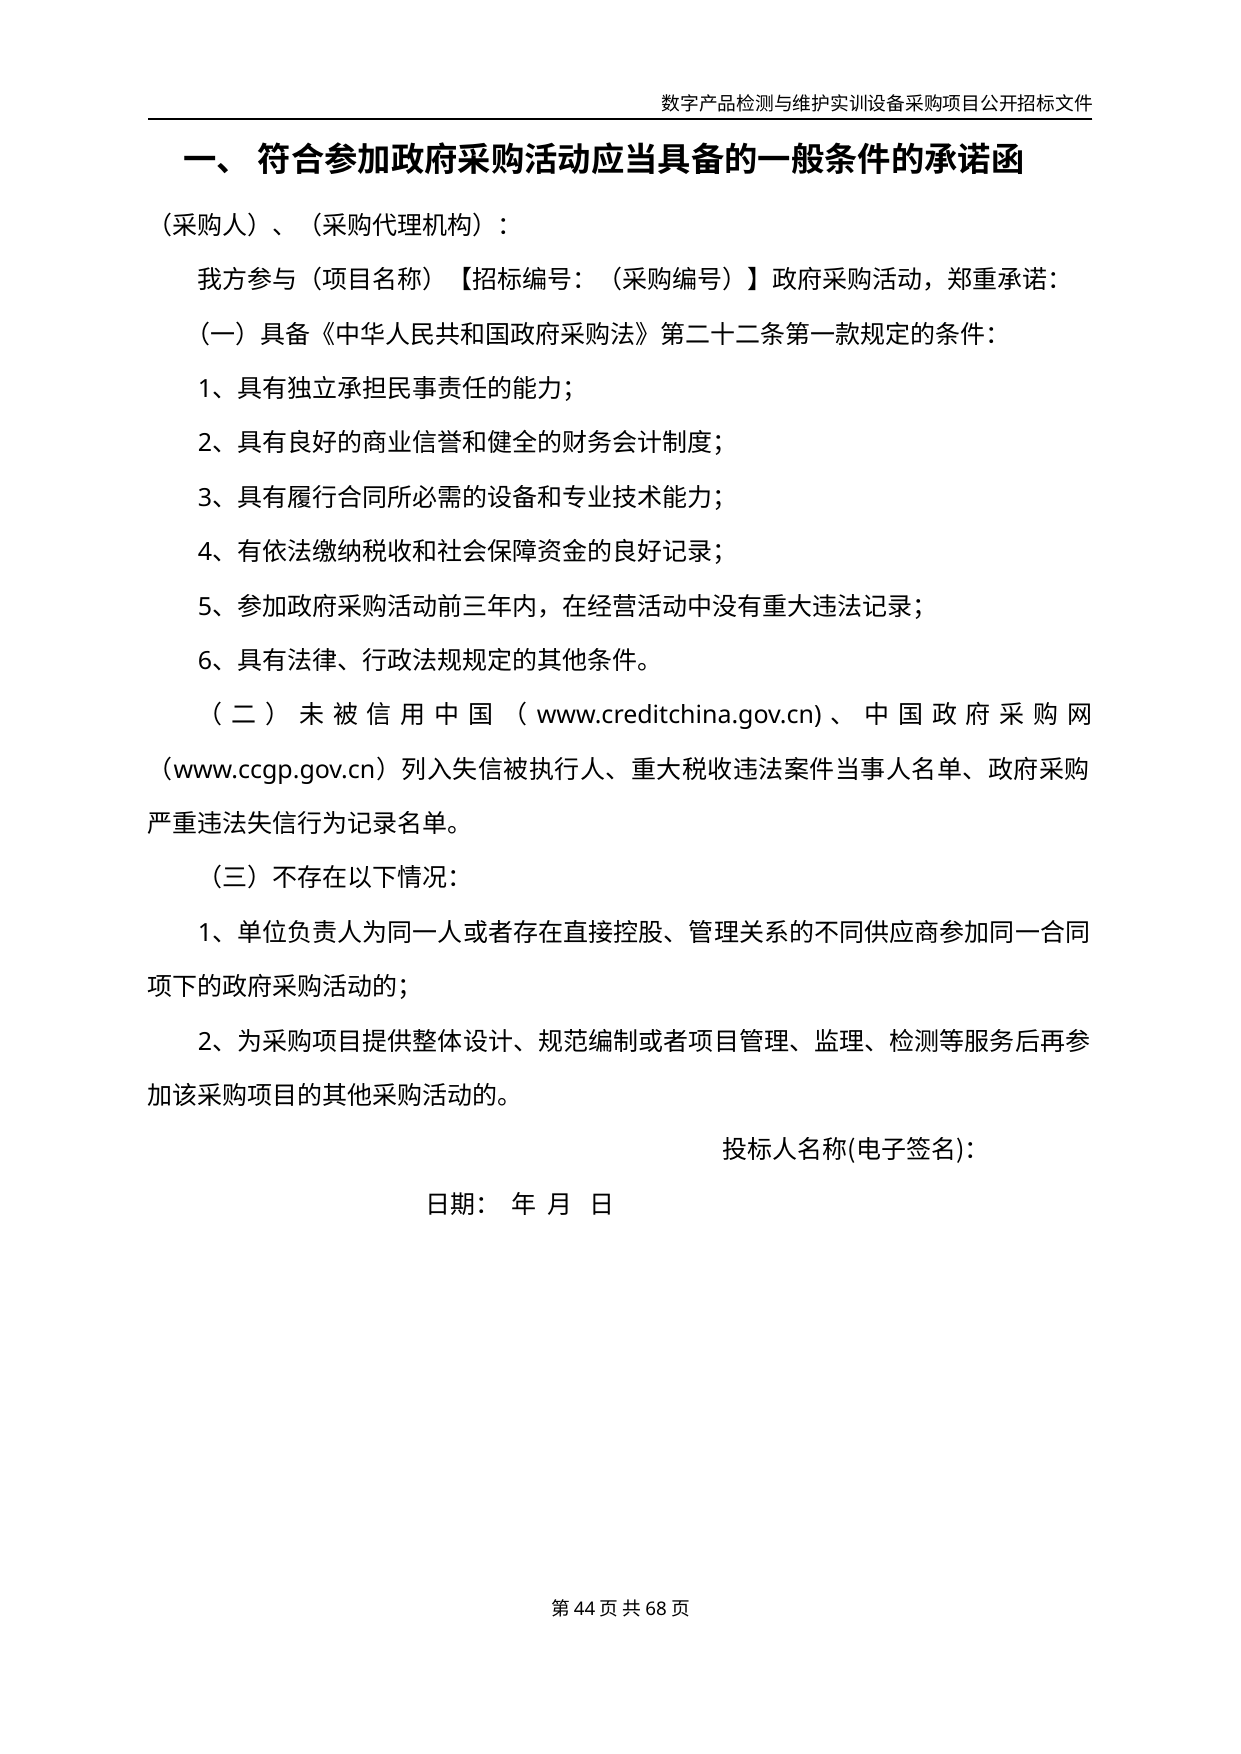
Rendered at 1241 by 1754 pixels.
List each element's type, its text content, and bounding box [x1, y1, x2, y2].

text 4、有依法缴纳税收和社会保障资金的良好记录； [148, 532, 1092, 568]
text （二）未被信用中国（www.creditchina.gov.cn)、中国政府采购网（www.ccgp.gov.cn）列入失信被执行人、重大税收违法案件当事人名单、政府采购严重违法失信行为记录名单。 [148, 695, 1092, 840]
text 1、具有独立承担民事责任的能力； [148, 368, 1092, 405]
text 我方参与（项目名称）【招标编号：（采购编号）】政府采购活动，郑重承诺： [148, 260, 1092, 296]
text 投标人名称(电子签名)： [148, 1130, 1092, 1166]
text 一、 符合参加政府采购活动应当具备的一般条件的承诺函 [148, 133, 1042, 181]
text 2、为采购项目提供整体设计、规范编制或者项目管理、监理、检测等服务后再参加该采购项目的其他采购活动的。 [148, 1021, 1092, 1112]
text 5、参加政府采购活动前三年内，在经营活动中没有重大违法记录； [148, 586, 1092, 622]
text 6、具有法律、行政法规规定的其他条件。 [148, 640, 1092, 677]
text 3、具有履行合同所必需的设备和专业技术能力； [148, 477, 1092, 513]
text （采购人）、（采购代理机构）： [148, 205, 1092, 242]
text （一）具备《中华人民共和国政府采购法》第二十二条第一款规定的条件： [148, 314, 1092, 350]
text （三）不存在以下情况： [148, 858, 1092, 894]
text 2、具有良好的商业信誉和健全的财务会计制度； [148, 423, 1092, 459]
text 1、单位负责人为同一人或者存在直接控股、管理关系的不同供应商参加同一合同项下的政府采购活动的； [148, 912, 1092, 1003]
text 日期： 年 月 日 [148, 1184, 1092, 1220]
